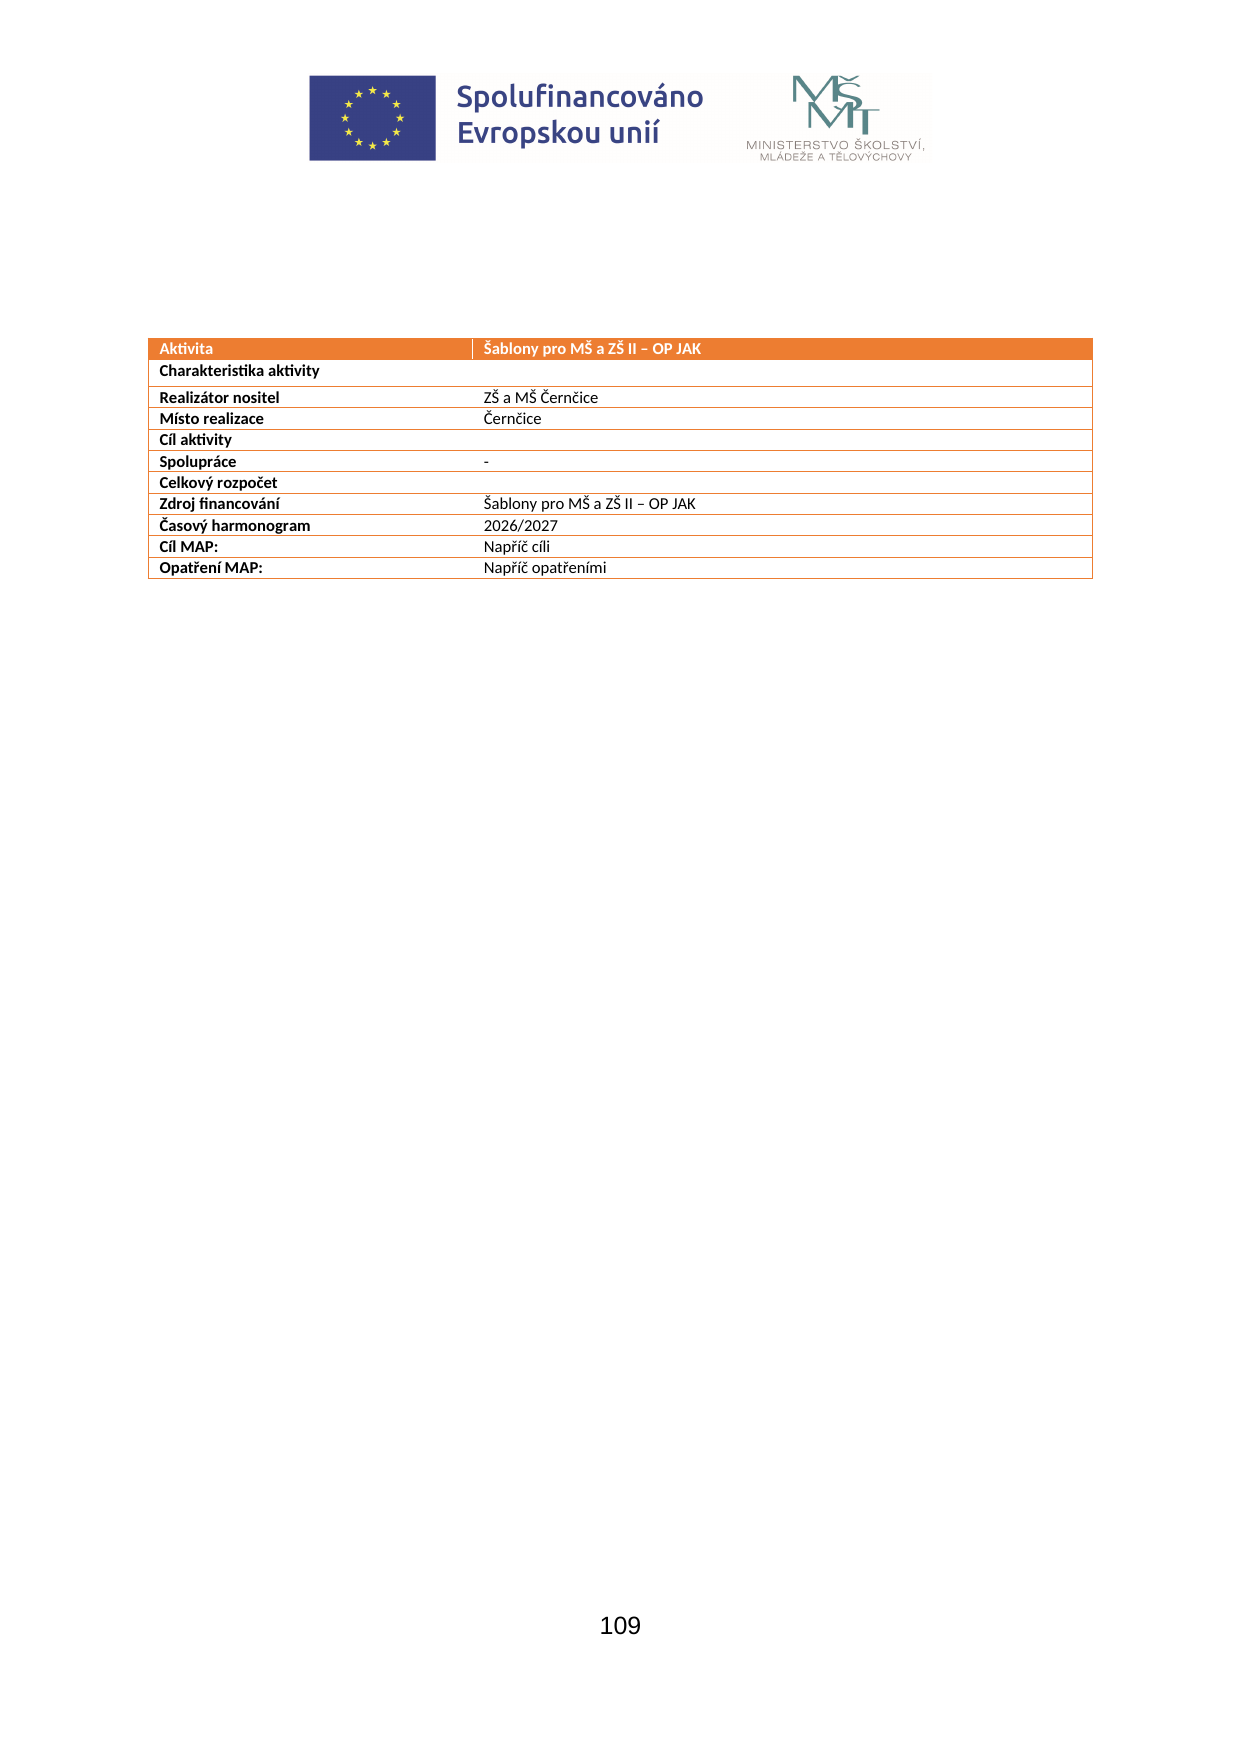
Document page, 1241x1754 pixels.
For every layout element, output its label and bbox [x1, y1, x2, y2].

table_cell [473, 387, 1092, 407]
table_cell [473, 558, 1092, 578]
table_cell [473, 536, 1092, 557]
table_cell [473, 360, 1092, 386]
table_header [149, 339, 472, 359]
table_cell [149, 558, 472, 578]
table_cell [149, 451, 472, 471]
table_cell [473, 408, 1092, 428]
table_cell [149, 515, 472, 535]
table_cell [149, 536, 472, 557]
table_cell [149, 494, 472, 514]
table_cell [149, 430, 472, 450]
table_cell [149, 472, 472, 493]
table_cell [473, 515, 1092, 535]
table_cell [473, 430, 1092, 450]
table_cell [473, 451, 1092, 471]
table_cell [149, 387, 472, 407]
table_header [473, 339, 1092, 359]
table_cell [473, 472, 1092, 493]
picture [307, 73, 933, 163]
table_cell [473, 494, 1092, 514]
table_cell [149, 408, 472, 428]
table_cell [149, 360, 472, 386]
